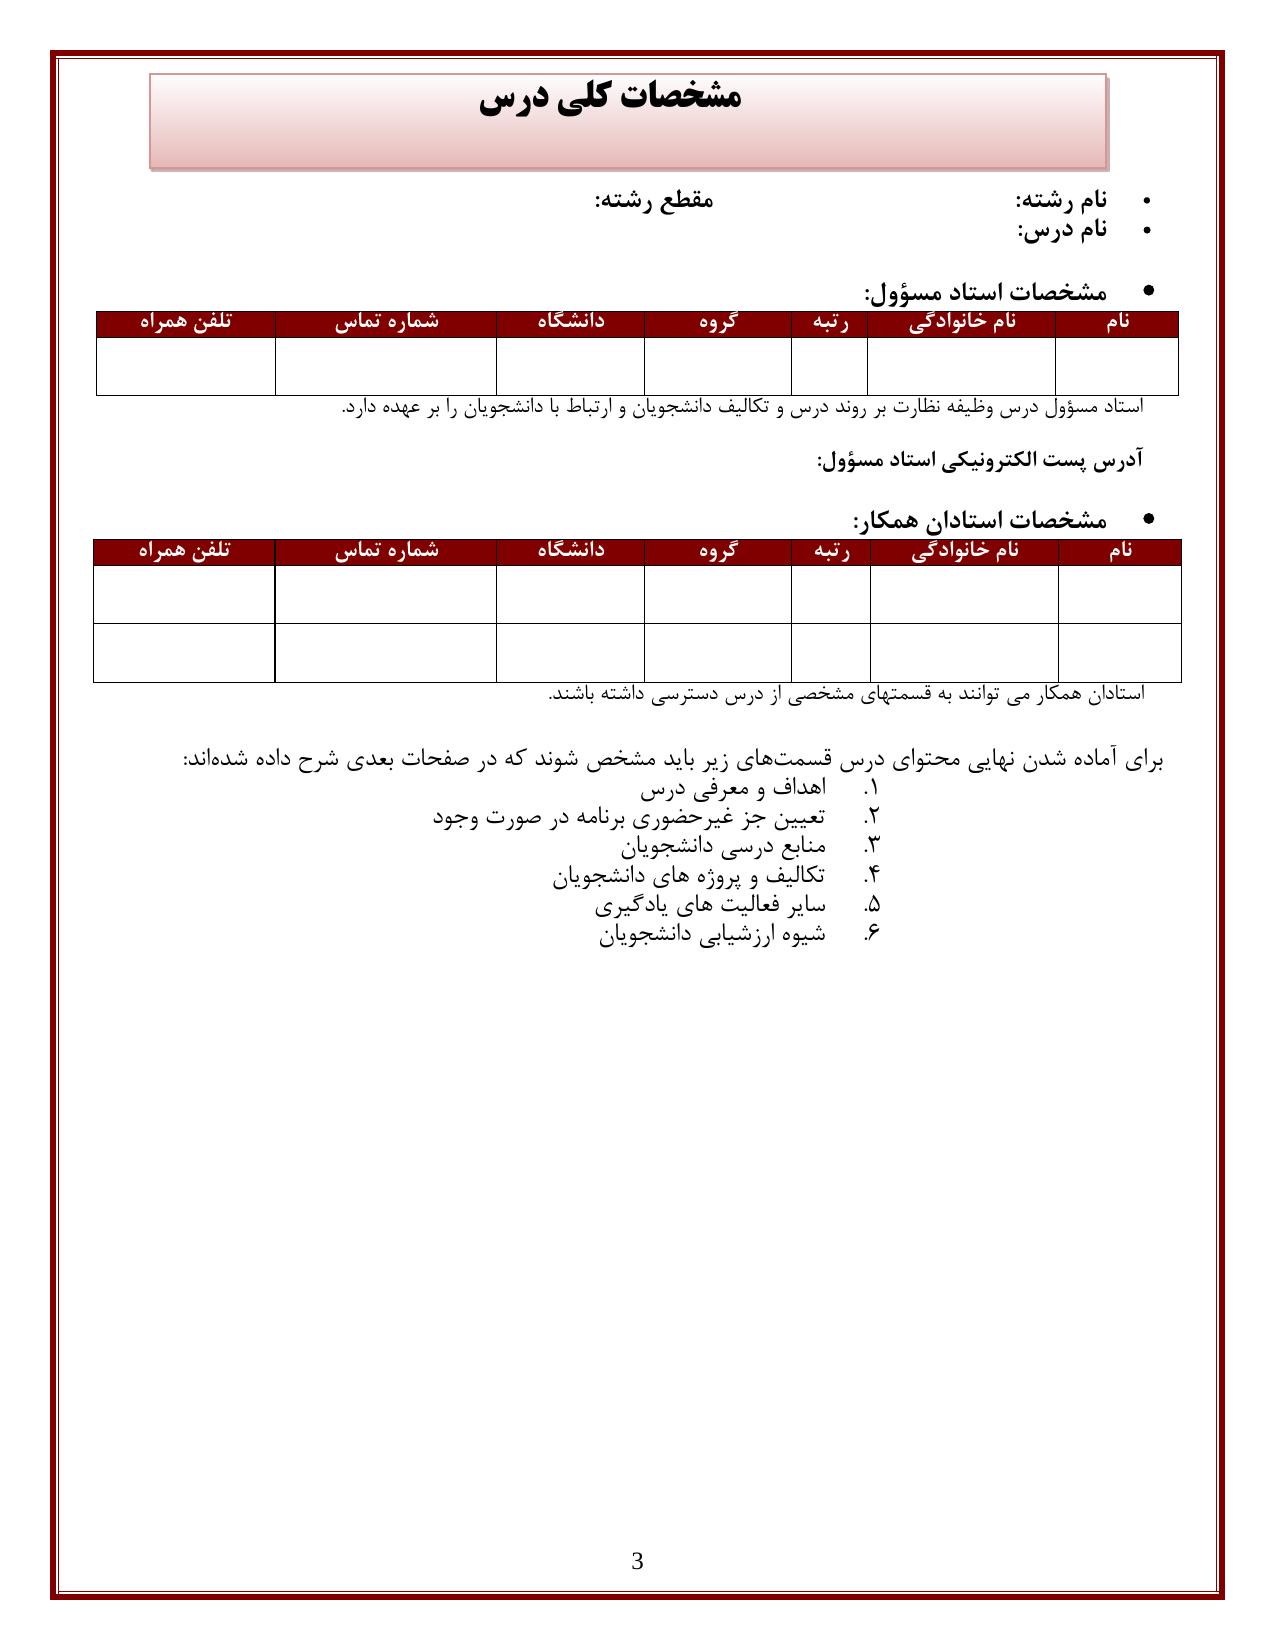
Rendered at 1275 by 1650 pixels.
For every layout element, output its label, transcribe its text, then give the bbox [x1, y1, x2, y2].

table_header گروه [645, 312, 791, 337]
list مشخصات استادان همکار: [112, 508, 1144, 539]
table_header نام خانوادگي [868, 312, 1055, 337]
table_cell [276, 624, 496, 682]
table_cell [1059, 566, 1181, 623]
table_cell [792, 566, 870, 623]
table_header رتبه [792, 540, 870, 565]
list منابع درسي دانشجويان [112, 834, 862, 863]
table_cell [792, 338, 867, 395]
table_cell [497, 338, 644, 395]
table_header نام خانوادگي [871, 540, 1058, 565]
table_header شماره تماس [276, 312, 496, 337]
list تكاليف و پروژه های دانشجويان [112, 863, 862, 892]
list سایر فعالیت های یادگیری [112, 892, 862, 921]
table_cell [871, 624, 1058, 682]
table_header تلفن همراه [97, 312, 275, 337]
table_cell [645, 624, 791, 682]
table_cell [1056, 338, 1178, 395]
table_cell [276, 338, 496, 395]
table_cell [645, 338, 791, 395]
table_header رتبه [792, 312, 867, 337]
list اهداف و معرفي درس [112, 775, 862, 804]
table_cell [645, 566, 791, 623]
table_cell [871, 566, 1058, 623]
list نام رشته: مقطع رشته: [112, 188, 1144, 217]
table_cell [94, 624, 274, 682]
list مشخصات استاد مسؤول: [112, 280, 1144, 311]
table_cell [97, 338, 275, 395]
list شيوه ارزشيابي دانشجويان [112, 921, 862, 950]
table_cell [94, 566, 274, 623]
list نام درس: [112, 217, 1144, 247]
table_header نام [1056, 312, 1178, 337]
table_cell [497, 566, 644, 623]
list تعیین جز غیرحضوری برنامه در صورت وجود [112, 804, 862, 834]
table_cell [1059, 624, 1181, 682]
table_header دانشگاه [497, 540, 644, 565]
text استاد مسؤول درس وظيفه نظارت بر روند درس و تكاليف دانشجويان و ارتباط با دانشجويان را بر عهده دارد. [112, 396, 1144, 421]
text براي آماده شدن نهايي محتواي درس قسمت‌هاي زير بايد مشخص شوند كه در صفحات بعدي شرح داده شده‌اند: [112, 746, 1162, 775]
table_header تلفن همراه [94, 540, 274, 565]
table_header دانشگاه [497, 312, 644, 337]
table_header گروه [645, 540, 791, 565]
table_header نام [1059, 540, 1181, 565]
table_cell [792, 624, 870, 682]
text آدرس پست الکترونیکی استاد مسؤول: [112, 450, 1144, 475]
table_cell [497, 624, 644, 682]
table_cell [276, 566, 496, 623]
table_cell [868, 338, 1055, 395]
table_header شماره تماس [276, 540, 496, 565]
text استادان همکار می توانند به قسمتهای مشخصی از درس دسترسی داشته باشند. [112, 683, 1144, 708]
